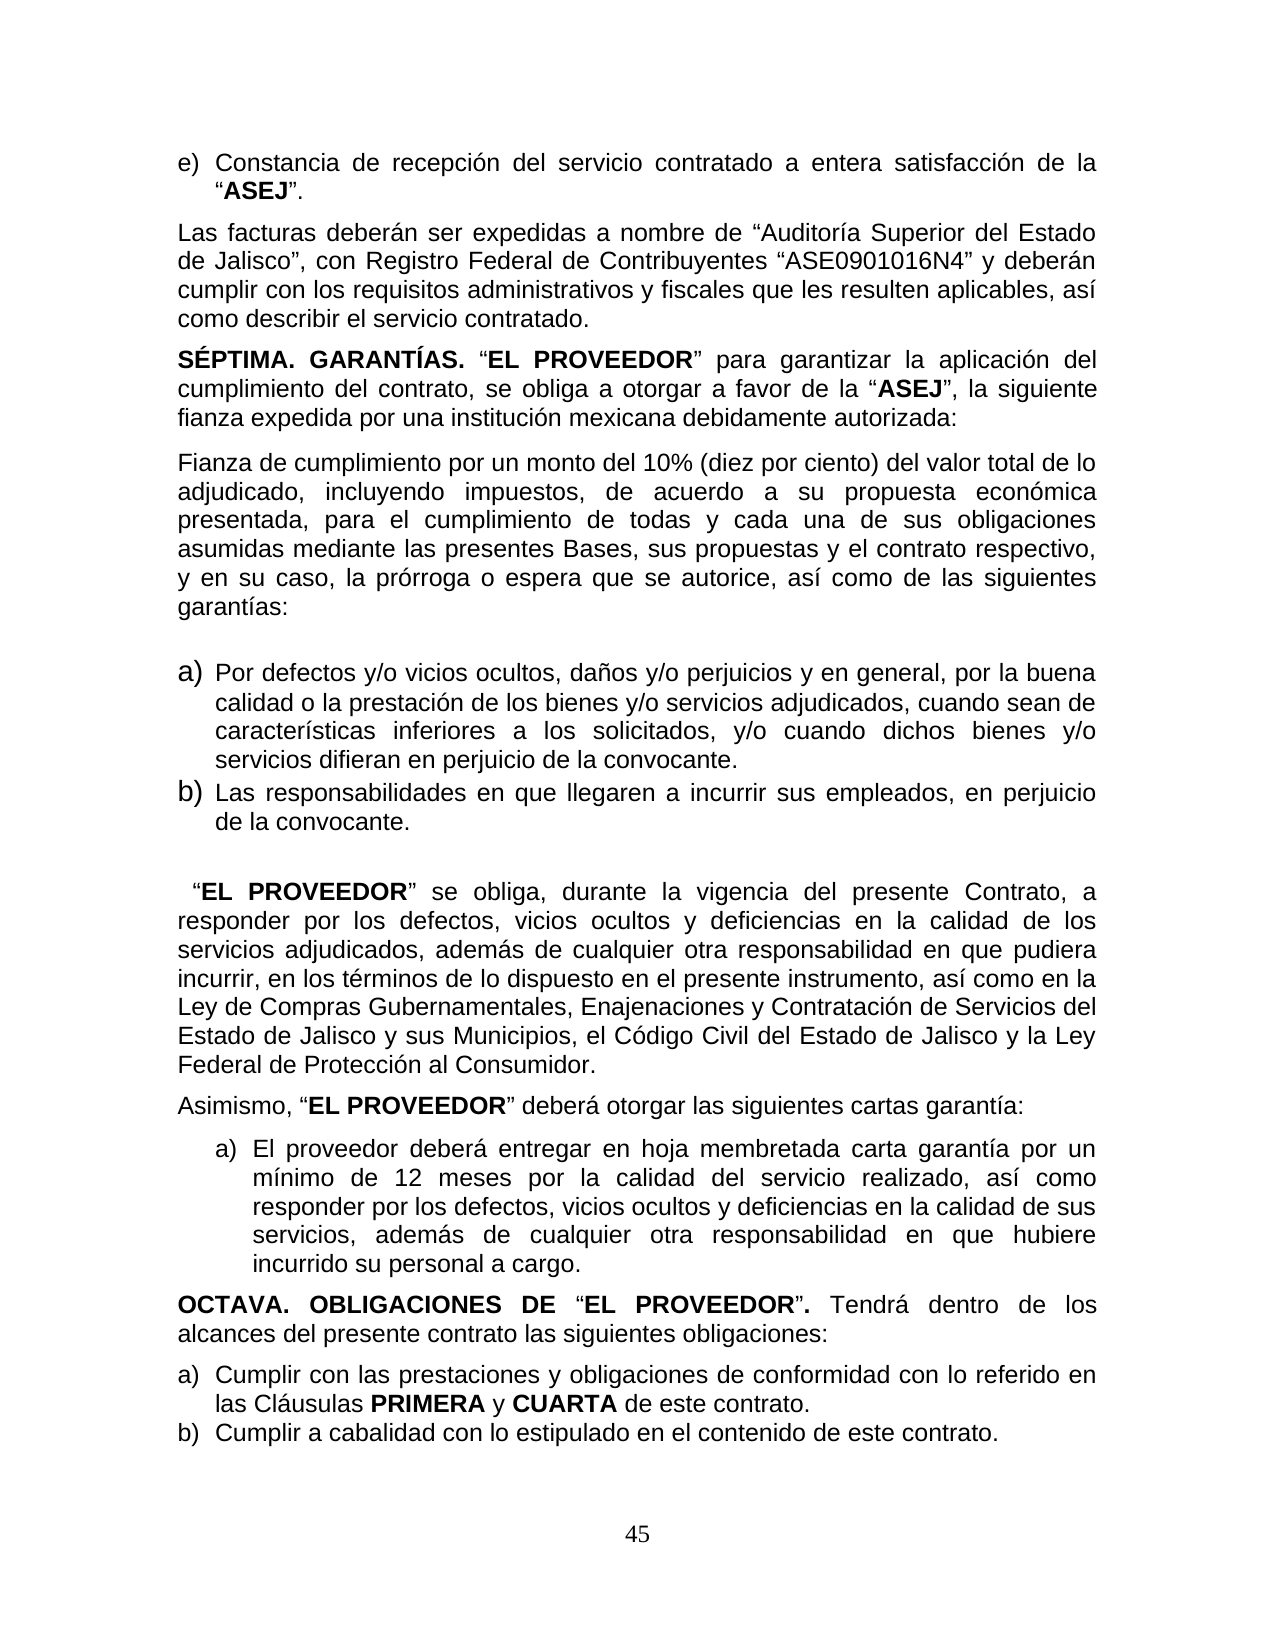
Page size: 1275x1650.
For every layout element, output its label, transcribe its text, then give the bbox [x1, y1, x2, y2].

list Constancia de recepción del servicio contratado a entera satisfacción de la “ASEJ”. [177, 148, 1098, 205]
list El proveedor deberá entregar en hoja membretada carta garantía por un mínimo de 12 meses por la calidad del servicio realizado, así como responder por los defectos, vicios ocultos y deficiencias en la calidad de sus servicios, además de cualquier otra responsabilidad en que hubiere incurrido su personal a cargo. [215, 1134, 1098, 1278]
text Fianza de cumplimiento por un monto del 10% (diez por ciento) del valor total de lo adjudicado, incluyendo impuestos, de acuerdo a su propuesta económica presentada, para el cumplimiento de todas y cada una de sus obligaciones asumidas mediante las presentes Bases, sus propuestas y el contrato respectivo, y en su caso, la prórroga o espera que se autorice, así como de las siguientes garantías: [177, 448, 1098, 621]
list Cumplir a cabalidad con lo estipulado en el contenido de este contrato. [177, 1418, 1098, 1447]
text SÉPTIMA. GARANTÍAS. “EL PROVEEDOR” para garantizar la aplicación del cumplimiento del contrato, se obliga a otorgar a favor de la “ASEJ”, la siguiente fianza expedida por una institución mexicana debidamente autorizada: [177, 345, 1098, 431]
text OCTAVA. OBLIGACIONES DE “EL PROVEEDOR”. Tendrá dentro de los alcances del presente contrato las siguientes obligaciones: [177, 1291, 1098, 1348]
text Las facturas deberán ser expedidas a nombre de “Auditoría Superior del Estado de Jalisco”, con Registro Federal de Contribuyentes “ASE0901016N4” y deberán cumplir con los requisitos administrativos y fiscales que les resulten aplicables, así como describir el servicio contratado. [177, 218, 1098, 333]
text Asimismo, “EL PROVEEDOR” deberá otorgar las siguientes cartas garantía: [177, 1091, 1098, 1120]
list Por defectos y/o vicios ocultos, daños y/o perjuicios y en general, por la buena calidad o la prestación de los bienes y/o servicios adjudicados, cuando sean de características inferiores a los solicitados, y/o cuando dichos bienes y/o servicios difieran en perjuicio de la convocante. [177, 654, 1098, 774]
list Las responsabilidades en que llegaren a incurrir sus empleados, en perjuicio de la convocante. [177, 774, 1098, 836]
text “EL PROVEEDOR” se obliga, durante la vigencia del presente Contrato, a responder por los defectos, vicios ocultos y deficiencias en la calidad de los servicios adjudicados, además de cualquier otra responsabilidad en que pudiera incurrir, en los términos de lo dispuesto en el presente instrumento, así como en la Ley de Compras Gubernamentales, Enajenaciones y Contratación de Servicios del Estado de Jalisco y sus Municipios, el Código Civil del Estado de Jalisco y la Ley Federal de Protección al Consumidor. [177, 877, 1098, 1079]
list Cumplir con las prestaciones y obligaciones de conformidad con lo referido en las Cláusulas PRIMERA y CUARTA de este contrato. [177, 1361, 1098, 1418]
